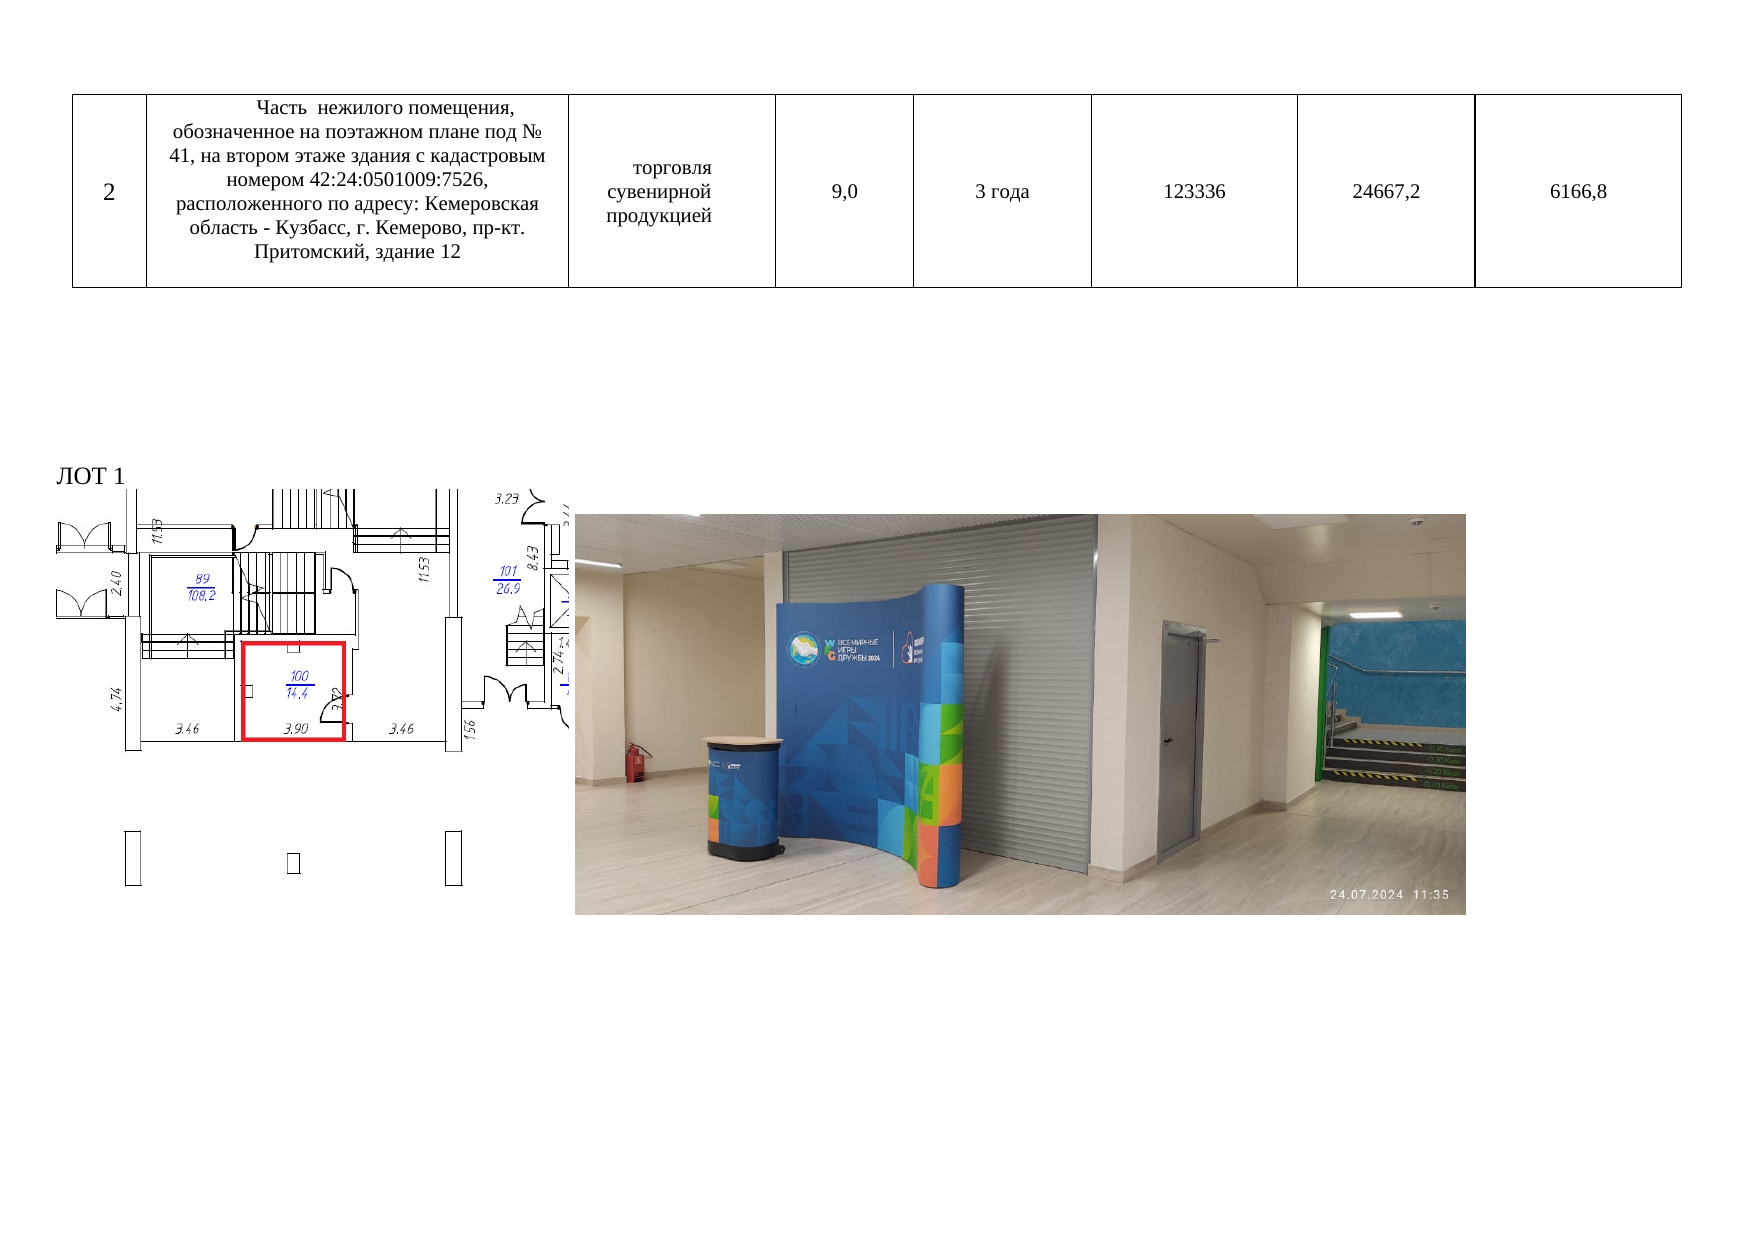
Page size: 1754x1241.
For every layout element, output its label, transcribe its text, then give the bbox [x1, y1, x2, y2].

table_cell 2 [73, 95, 146, 287]
table_cell 3 года [914, 95, 1091, 287]
table_cell 123336 [1092, 95, 1297, 287]
table_cell 6166,8 [1476, 95, 1681, 287]
picture [56, 489, 569, 915]
table_cell 9,0 [776, 95, 913, 287]
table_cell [569, 95, 775, 287]
table_cell 24667,2 [1298, 95, 1474, 287]
text ЛОТ 1 [56, 461, 1695, 489]
picture [575, 514, 1466, 915]
table_cell Часть нежилого помещения, обозначенное на поэтажном плане под № 41, на втором этаже здания с кадастровым номером 42:24:0501009:7526, расположенного по адресу: Кемеровская область - Кузбасс, г. Кемерово, пр-кт. Притомский, здание 12 [147, 95, 568, 287]
